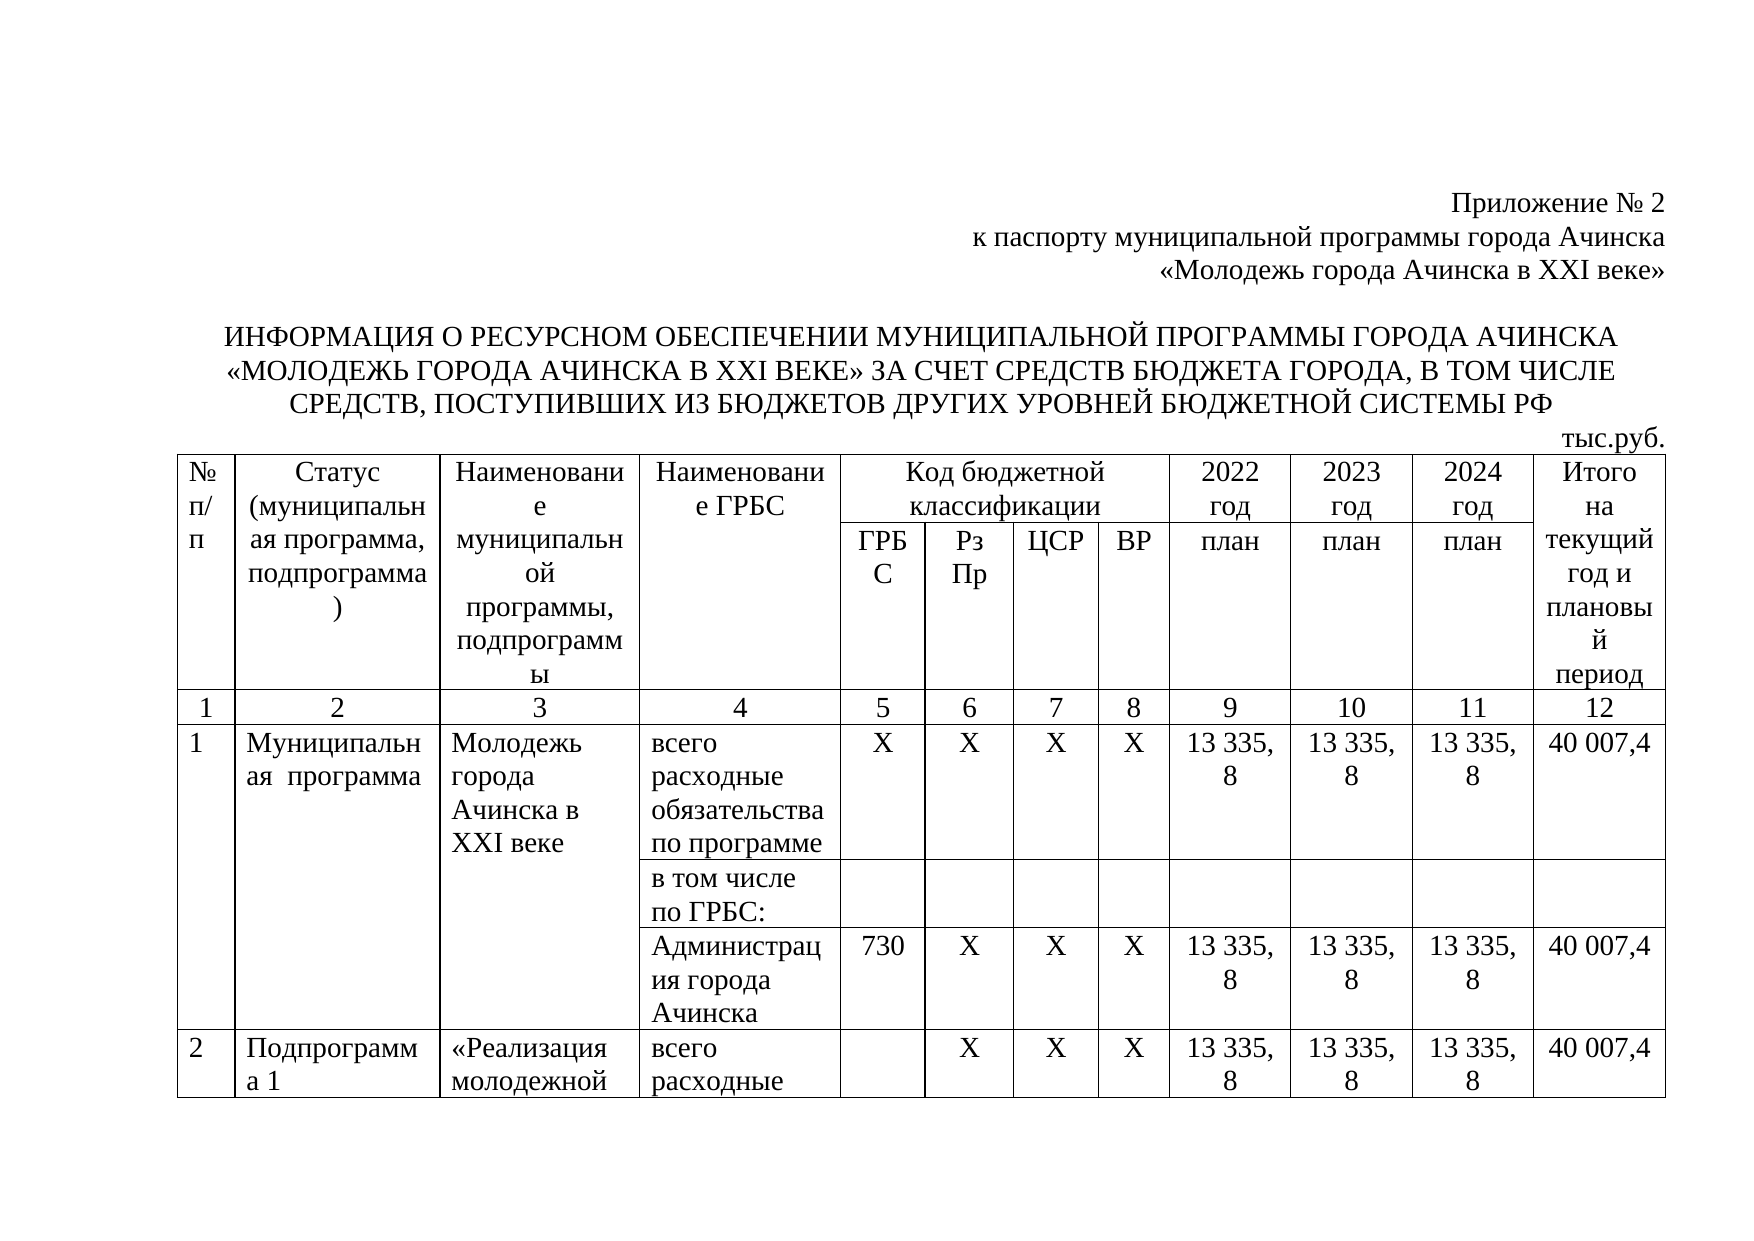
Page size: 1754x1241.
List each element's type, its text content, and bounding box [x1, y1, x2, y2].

table_header № п/п [178, 455, 234, 689]
text Информация о ресурсном обеспечении муниципальной программы города Ачинска «Молодежь города Ачинска в XXI веке» за счет средств бюджета города, в том числе средств, поступивших из бюджетов других уровней бюджетной системы РФ [177, 319, 1665, 420]
table_cell всего расходные обязательства по программе [640, 725, 840, 859]
table_cell ЦСР [1014, 523, 1098, 689]
table_cell [1099, 860, 1169, 927]
text «Молодежь города Ачинска в XXI веке» [177, 252, 1665, 286]
table_cell 13 335,8 [1170, 725, 1290, 859]
table_cell Рз Пр [926, 523, 1013, 689]
table_header Наименование ГРБС [640, 455, 840, 689]
table_cell Х [1099, 725, 1169, 859]
table_cell ВР [1099, 523, 1169, 689]
table_header Итого на текущий год и плановый период [1534, 455, 1665, 689]
table_cell 40 007,4 [1534, 928, 1665, 1029]
table_cell 13 335,8 [1413, 725, 1533, 859]
table_cell [841, 1030, 924, 1097]
table_cell Х [926, 725, 1013, 859]
table_cell Х [1014, 1030, 1098, 1097]
table_cell 7 [1014, 690, 1098, 724]
table_cell Х [841, 725, 924, 859]
table_cell [1291, 860, 1412, 927]
table_cell 13 335,8 [1291, 1030, 1412, 1097]
table_cell 8 [1099, 690, 1169, 724]
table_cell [441, 1030, 639, 1097]
table_header Наименование муниципальной программы, подпрограммы [441, 455, 639, 689]
table_cell 40 007,4 [1534, 725, 1665, 859]
table_cell Х [926, 1030, 1013, 1097]
table_cell 10 [1291, 690, 1412, 724]
table_cell 13 335,8 [1170, 1030, 1290, 1097]
table_cell 730 [841, 928, 924, 1029]
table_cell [640, 1030, 840, 1097]
table_cell [1534, 860, 1665, 927]
table_cell Х [1099, 928, 1169, 1029]
table_cell Муниципальная программа [236, 725, 439, 1029]
table_cell в том числе по ГРБС: [640, 860, 840, 927]
text Приложение № 2 [177, 185, 1665, 219]
table_cell 2 [178, 1030, 234, 1097]
table_cell [1014, 860, 1098, 927]
table_cell 2 [236, 690, 439, 724]
table_cell 11 [1413, 690, 1533, 724]
table_cell 40 007,4 [1534, 1030, 1665, 1097]
table_cell 9 [1170, 690, 1290, 724]
table_cell [926, 860, 1013, 927]
table_cell 1 [178, 690, 234, 724]
table_cell ГРБС [841, 523, 924, 689]
table_cell план [1291, 523, 1412, 689]
table_cell Молодежь города Ачинска в XXI веке [441, 725, 639, 1029]
table_cell 12 [1534, 690, 1665, 724]
table_cell [1413, 860, 1533, 927]
table_header 2022 год [1170, 455, 1290, 522]
text тыс.руб. [177, 420, 1665, 453]
table_cell Администрация города Ачинска [640, 928, 840, 1029]
table_header 2024 год [1413, 455, 1533, 522]
table_cell 4 [640, 690, 840, 724]
table_cell 13 335,8 [1291, 725, 1412, 859]
table_cell 13 335,8 [1291, 928, 1412, 1029]
table_cell 13 335,8 [1413, 928, 1533, 1029]
table_header Код бюджетной классификации [841, 455, 1169, 522]
table_header 2023 год [1291, 455, 1412, 522]
table_cell 13 335,8 [1413, 1030, 1533, 1097]
text к паспорту муниципальной программы города Ачинска [177, 219, 1665, 252]
table_cell [841, 860, 924, 927]
table_cell Подпрограмма 1 [236, 1030, 439, 1097]
table_cell план [1413, 523, 1533, 689]
table_cell план [1170, 523, 1290, 689]
table_cell 13 335,8 [1170, 928, 1290, 1029]
table_cell Х [926, 928, 1013, 1029]
table_cell 5 [841, 690, 924, 724]
table_cell 1 [178, 725, 234, 1029]
table_cell Х [1014, 725, 1098, 859]
table_header Статус (муниципальная программа, подпрограмма) [236, 455, 439, 689]
table_cell 6 [926, 690, 1013, 724]
table_cell Х [1099, 1030, 1169, 1097]
table_cell [1170, 860, 1290, 927]
table_cell 3 [441, 690, 639, 724]
table_cell Х [1014, 928, 1098, 1029]
